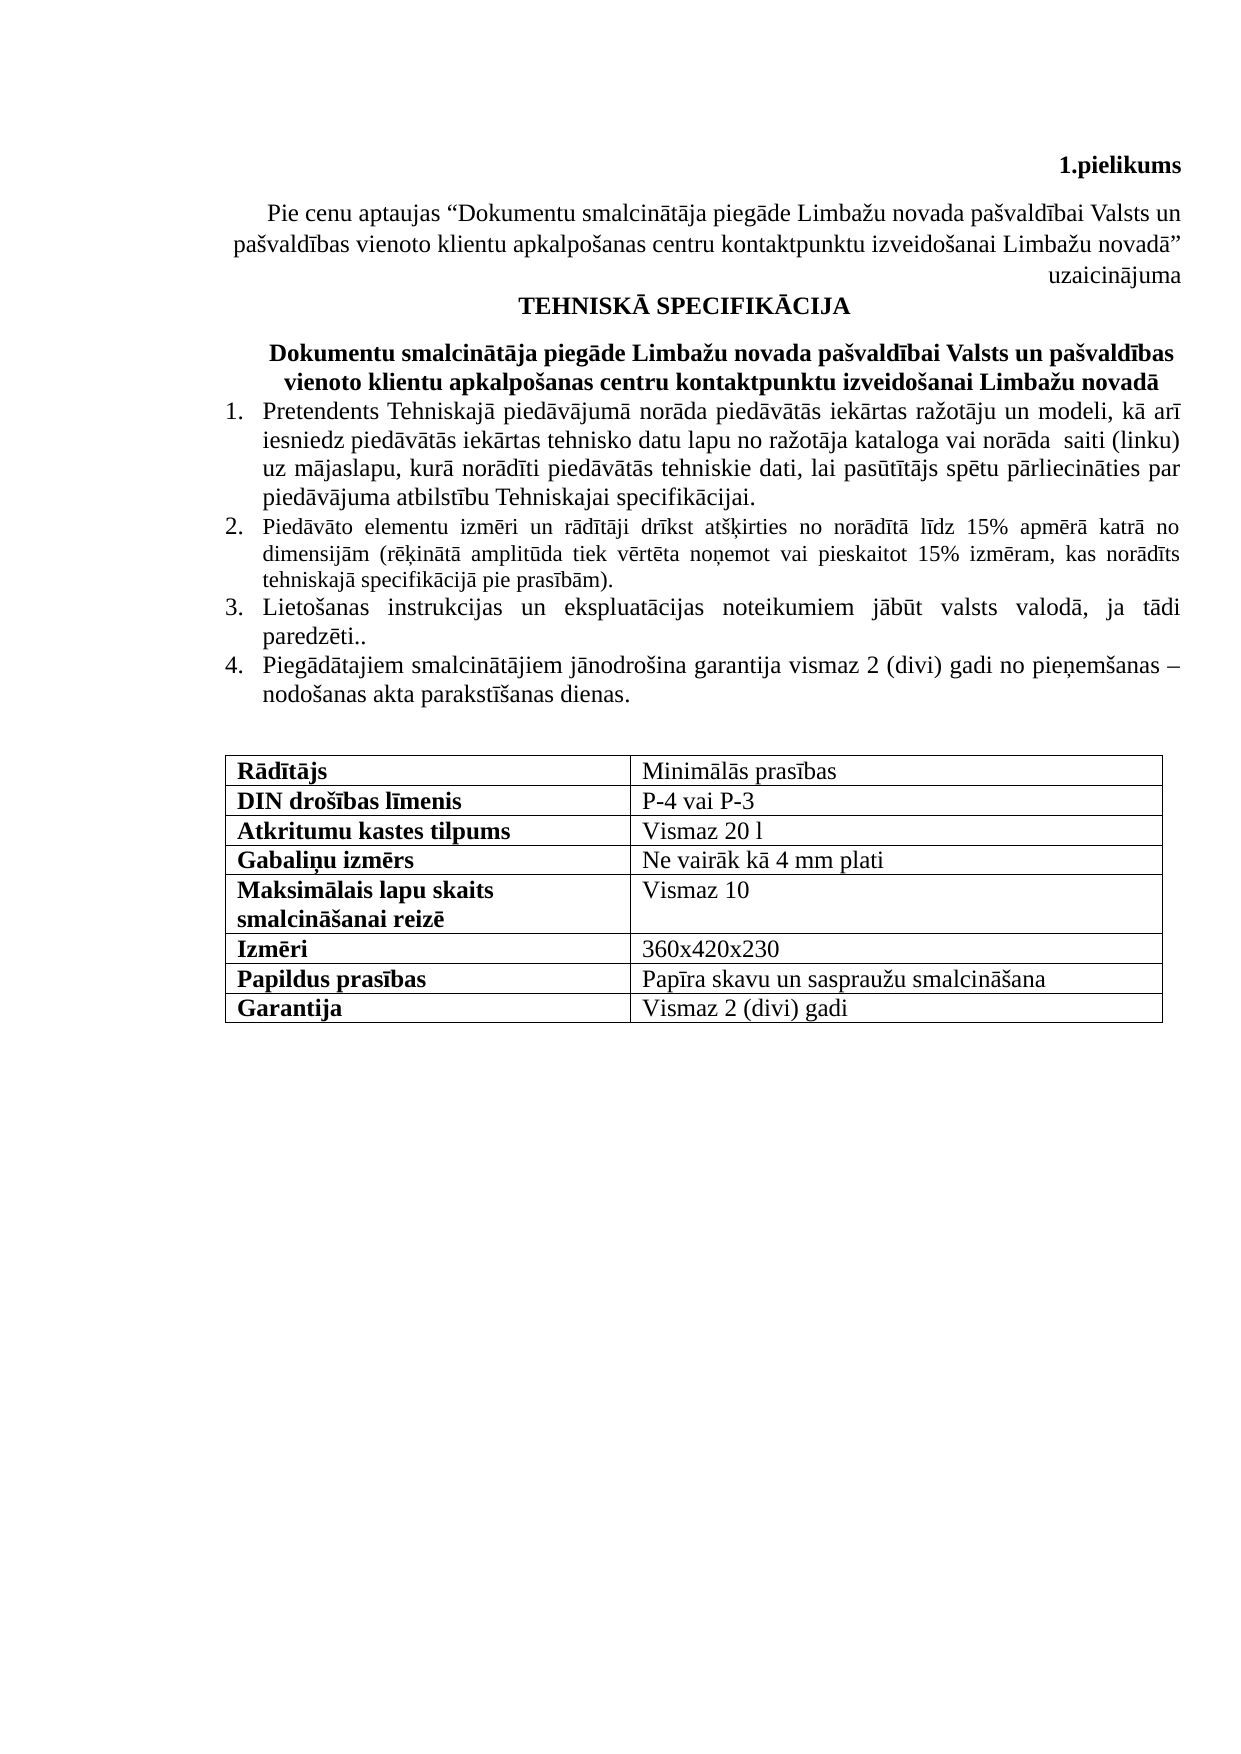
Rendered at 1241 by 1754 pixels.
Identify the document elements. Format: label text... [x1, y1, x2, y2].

table_cell Ne vairāk kā 4 mm plati [631, 846, 1162, 874]
list Piegādātajiem smalcinātājiem jānodrošina garantija vismaz 2 (divi) gadi no pieņemšanas – nodošanas akta parakstīšanas dienas. [225, 650, 1181, 707]
table_cell Garantija [226, 994, 630, 1022]
list Lietošanas instrukcijas un ekspluatācijas noteikumiem jābūt valsts valodā, ja tādi paredzēti.. [225, 592, 1181, 650]
table_cell Gabaliņu izmērs [226, 846, 630, 874]
table_cell P-4 vai P-3 [631, 786, 1162, 815]
table_cell Izmēri [226, 934, 630, 963]
list Piedāvāto elementu izmēri un rādītāji drīkst atšķirties no norādītā līdz 15% apmērā katrā no dimensijām (rēķinātā amplitūda tiek vērtēta noņemot vai pieskaitot 15% izmēram, kas norādīts tehniskajā specifikācijā pie prasībām). [225, 511, 1181, 592]
text TEHNISKĀ SPECIFIKĀCIJA [187, 291, 1181, 319]
table_cell DIN drošības līmenis [226, 786, 630, 815]
text 1.pielikums [187, 150, 1181, 179]
table_cell Papildus prasības [226, 964, 630, 992]
table_header Minimālās prasības [631, 756, 1162, 785]
table_cell Vismaz 2 (divi) gadi [631, 994, 1162, 1022]
text Dokumentu smalcinātāja piegāde Limbažu novada pašvaldībai Valsts un pašvaldības vienoto klientu apkalpošanas centru kontaktpunktu izveidošanai Limbažu novadā [262, 338, 1181, 396]
table_cell 360x420x230 [631, 934, 1162, 963]
table_header Rādītājs [226, 756, 630, 785]
text Pie cenu aptaujas “Dokumentu smalcinātāja piegāde Limbažu novada pašvaldībai Valsts un pašvaldības vienoto klientu apkalpošanas centru kontaktpunktu izveidošanai Limbažu novadā” uzaicinājuma [187, 198, 1181, 288]
table_cell Maksimālais lapu skaits smalcināšanai reizē [226, 875, 630, 933]
table_cell Atkritumu kastes tilpums [226, 816, 630, 844]
table_cell Vismaz 10 [631, 875, 1162, 933]
table_cell Papīra skavu un saspraužu smalcināšana [631, 964, 1162, 992]
table_cell Vismaz 20 l [631, 816, 1162, 844]
list Pretendents Tehniskajā piedāvājumā norāda piedāvātās iekārtas ražotāju un modeli, kā arī iesniedz piedāvātās iekārtas tehnisko datu lapu no ražotāja kataloga vai norāda saiti (linku) uz mājaslapu, kurā norādīti piedāvātās tehniskie dati, lai pasūtītājs spētu pārliecināties par piedāvājuma atbilstību Tehniskajai specifikācijai. [225, 396, 1181, 511]
